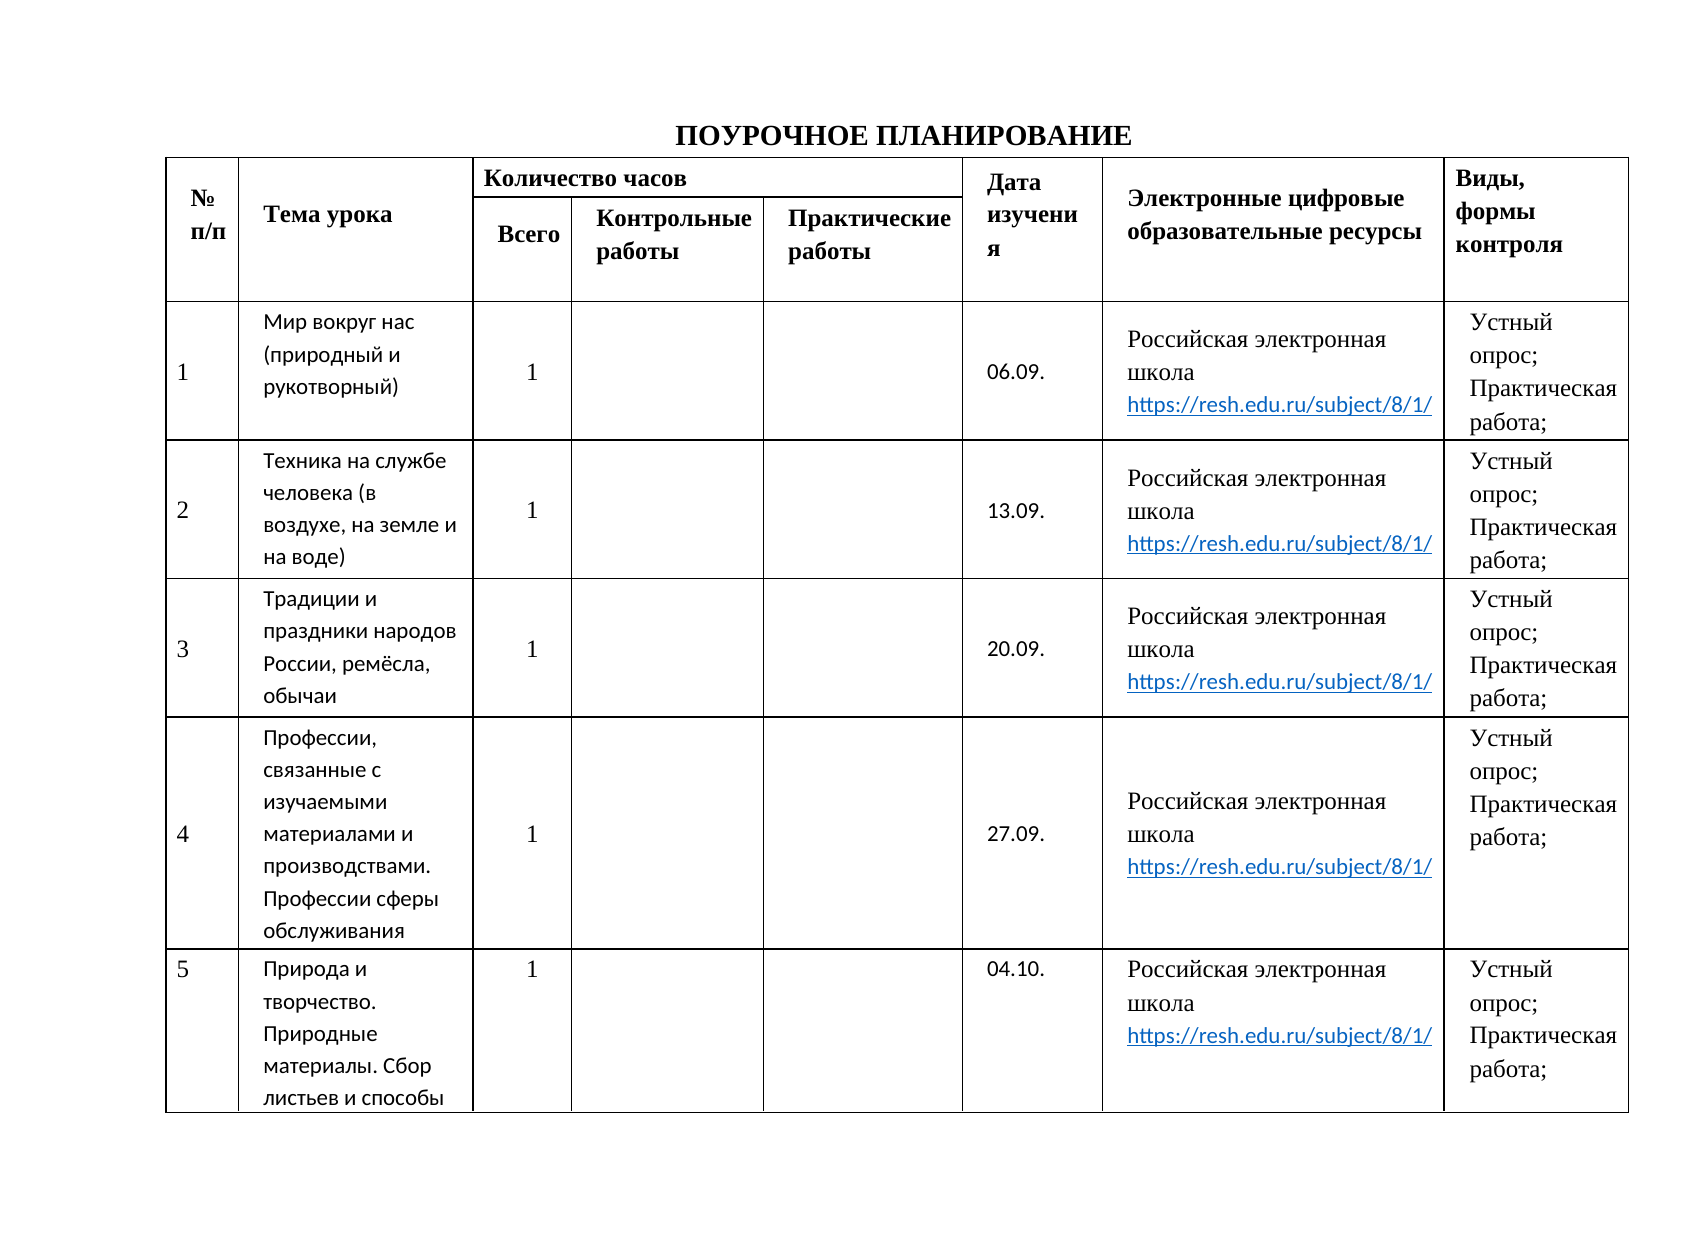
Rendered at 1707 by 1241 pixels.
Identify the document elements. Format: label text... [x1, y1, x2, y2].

text ПОУРОЧНОЕ ПЛАНИРОВАНИЕ [190, 118, 1618, 152]
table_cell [1445, 950, 1628, 1111]
table_cell Российская электронная школа https://resh.edu.ru/subject/8/1/ [1103, 718, 1443, 948]
table_cell 4 [167, 718, 238, 948]
table_cell 27.09. [963, 718, 1102, 948]
table_cell 1 [474, 441, 571, 578]
table_cell Российская электронная школа https://resh.edu.ru/subject/8/1/ [1103, 302, 1443, 439]
table_cell [572, 950, 763, 1111]
table_cell 5 [167, 950, 238, 1111]
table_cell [1103, 950, 1443, 1111]
table_header № п/п [167, 158, 238, 301]
table_cell [764, 441, 962, 578]
table_cell [764, 950, 962, 1111]
table_cell [572, 579, 763, 716]
table_cell Мир вокруг нас (природный и рукотворный) [239, 302, 472, 439]
table_cell 1 [167, 302, 238, 439]
table_cell Российская электронная школа https://resh.edu.ru/subject/8/1/ [1103, 579, 1443, 716]
table_cell [572, 302, 763, 439]
table_cell 1 [474, 718, 571, 948]
table_cell [764, 579, 962, 716]
table_cell 20.09. [963, 579, 1102, 716]
table_cell 2 [167, 441, 238, 578]
table_cell Техника на службе человека (в воздухе, на земле и на воде) [239, 441, 472, 578]
table_cell Всего [474, 198, 571, 301]
table_cell Контрольные работы [572, 198, 763, 301]
table_cell 3 [167, 579, 238, 716]
table_cell Практические работы [764, 198, 962, 301]
table_header Количество часов [474, 158, 962, 196]
table_header Дата изучения [963, 158, 1102, 301]
table_cell Традиции и праздники народов России, ремёсла, обычаи [239, 579, 472, 716]
table_cell [572, 718, 763, 948]
table_cell 04.10. [963, 950, 1102, 1111]
table_cell 13.09. [963, 441, 1102, 578]
table_cell [764, 302, 962, 439]
table_cell 1 [474, 579, 571, 716]
table_cell Устный опрос; Практическая работа; [1445, 302, 1628, 439]
table_cell Устный опрос; Практическая работа; [1445, 441, 1628, 578]
table_header Тема урока [239, 158, 472, 301]
table_cell [764, 718, 962, 948]
table_cell Устный опрос; Практическая работа; [1445, 718, 1628, 948]
table_cell 1 [474, 302, 571, 439]
table_cell [572, 441, 763, 578]
table_cell Профессии, связанные с изучаемыми материалами и производствами. Профессии сферы обслуживания [239, 718, 472, 948]
table_header Виды, формы контроля [1445, 158, 1628, 301]
table_header Электронные цифровые образовательные ресурсы [1103, 158, 1443, 301]
table_cell 06.09. [963, 302, 1102, 439]
table_cell 1 [474, 950, 571, 1111]
table_cell Российская электронная школа https://resh.edu.ru/subject/8/1/ [1103, 441, 1443, 578]
table_cell Устный опрос; Практическая работа; [1445, 579, 1628, 716]
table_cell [239, 950, 472, 1111]
